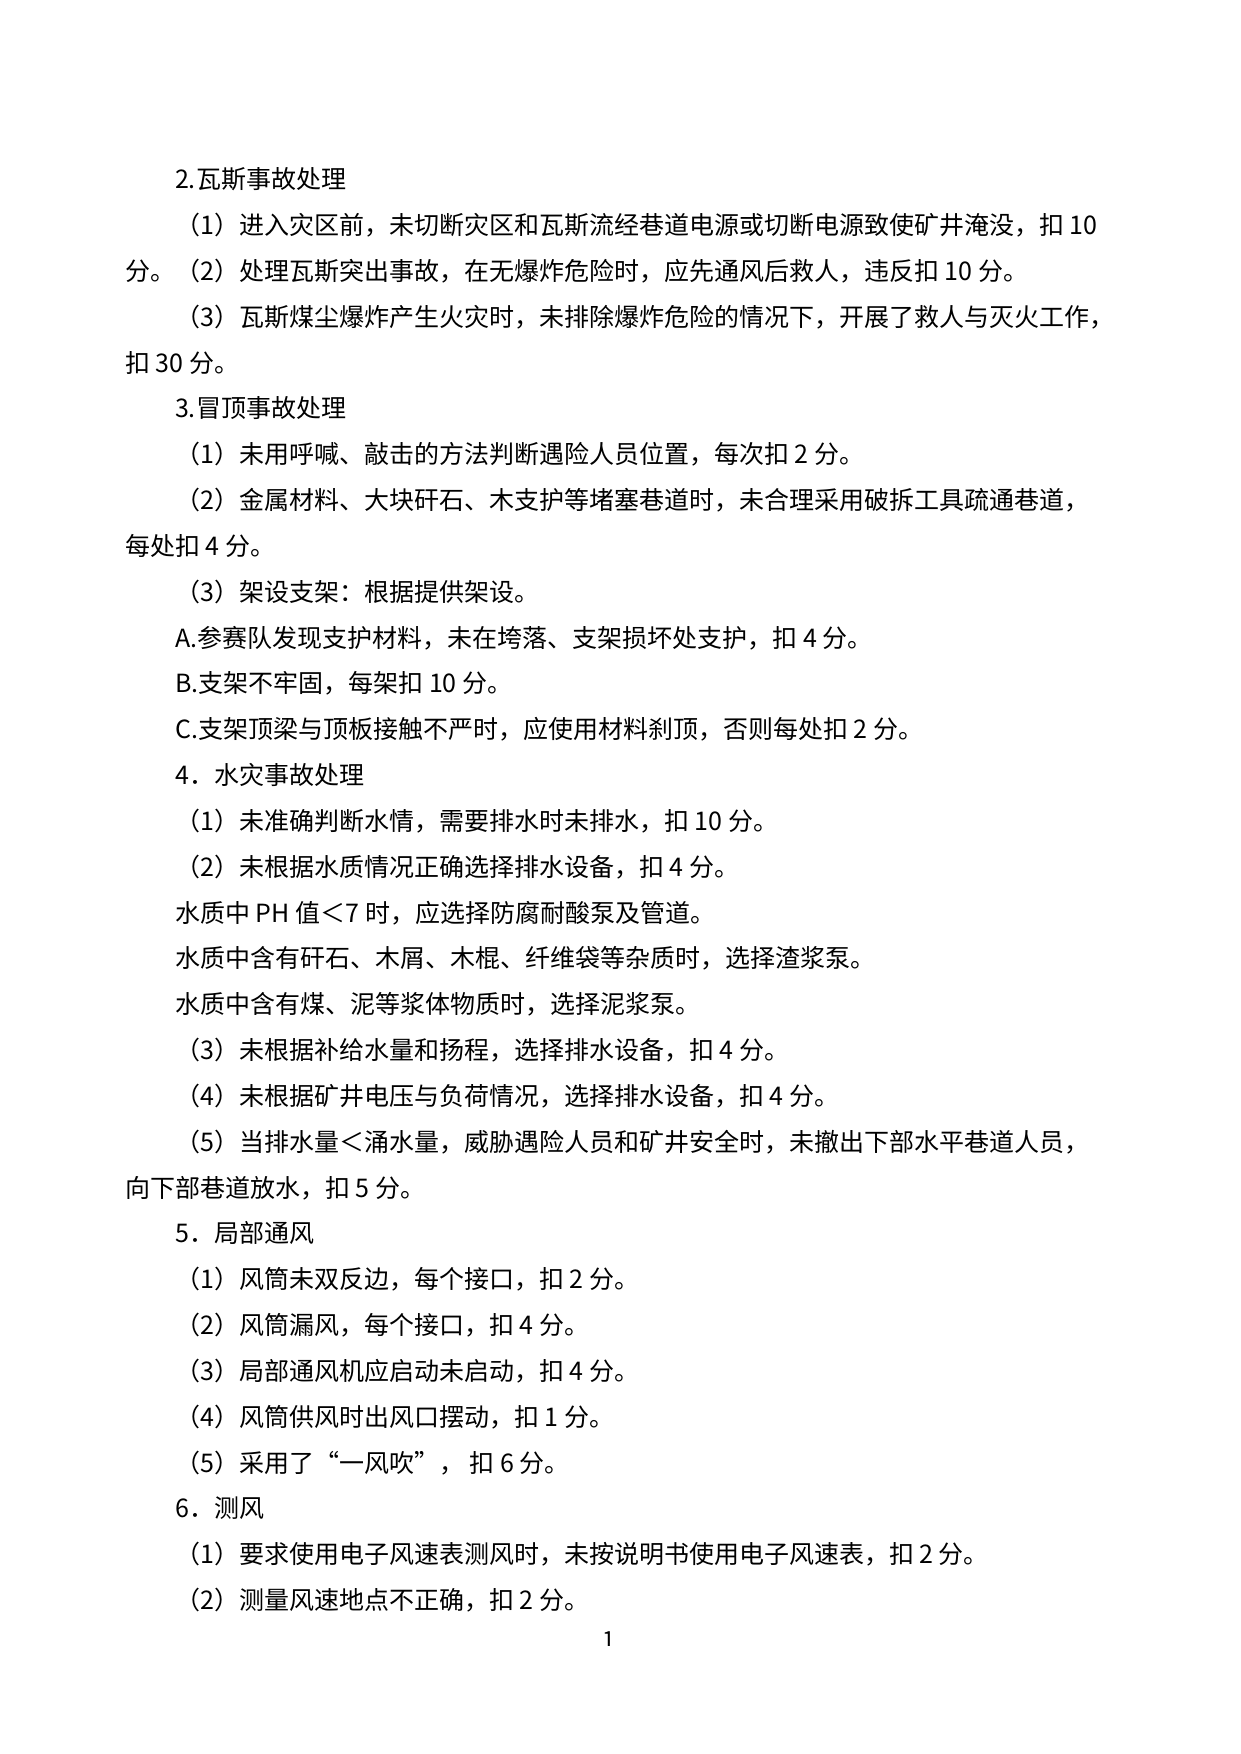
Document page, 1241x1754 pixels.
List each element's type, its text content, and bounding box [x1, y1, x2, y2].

text （4）风筒供风时出风口摆动，扣 1 分。 [125, 1389, 1101, 1435]
text 水质中 PH 值＜7 时，应选择防腐耐酸泵及管道。 [125, 885, 1101, 931]
text 3.冒顶事故处理 [125, 381, 1101, 427]
text 水质中含有矸石、木屑、木棍、纤维袋等杂质时，选择渣浆泵。 [125, 931, 1101, 977]
text 4．水灾事故处理 [125, 748, 1101, 794]
text （4）未根据矿井电压与负荷情况，选择排水设备，扣 4 分。 [125, 1069, 1101, 1114]
text 5．局部通风 [125, 1206, 1101, 1252]
text （1）进入灾区前，未切断灾区和瓦斯流经巷道电源或切断电源致使矿井淹没，扣 10 分。（2）处理瓦斯突出事故，在无爆炸危险时，应先通风后救人，违反扣 10 分。 [125, 198, 1101, 289]
text 2.瓦斯事故处理 [125, 152, 1101, 198]
text （2）金属材料、大块矸石、木支护等堵塞巷道时，未合理采用破拆工具疏通巷道，每处扣 4 分。 [125, 473, 1101, 564]
text （3）瓦斯煤尘爆炸产生火灾时，未排除爆炸危险的情况下，开展了救人与灭火工作，扣 30 分。 [125, 289, 1101, 381]
text （1）要求使用电子风速表测风时，未按说明书使用电子风速表，扣2 分。 [125, 1527, 1101, 1573]
text （2）风筒漏风，每个接口，扣 4 分。 [125, 1298, 1101, 1344]
text （5）采用了“一风吹”， 扣 6 分。 [125, 1435, 1101, 1481]
text （5）当排水量＜涌水量，威胁遇险人员和矿井安全时，未撤出下部水平巷道人员，向下部巷道放水，扣 5 分。 [125, 1114, 1101, 1206]
text （1）未用呼喊、敲击的方法判断遇险人员位置，每次扣 2 分。 [125, 427, 1101, 473]
text （2）测量风速地点不正确，扣 2 分。 [125, 1573, 1101, 1619]
text （1）风筒未双反边，每个接口，扣 2 分。 [125, 1252, 1101, 1298]
text （1）未准确判断水情，需要排水时未排水，扣 10 分。 [125, 794, 1101, 839]
text A.参赛队发现支护材料，未在垮落、支架损坏处支护，扣 4 分。 [125, 610, 1101, 656]
text （2）未根据水质情况正确选择排水设备，扣 4 分。 [125, 839, 1101, 885]
text B.支架不牢固，每架扣 10 分。 [125, 656, 1101, 702]
text C.支架顶梁与顶板接触不严时，应使用材料刹顶，否则每处扣 2 分。 [125, 702, 1101, 748]
text （3）未根据补给水量和扬程，选择排水设备，扣 4 分。 [125, 1023, 1101, 1069]
text （3）架设支架：根据提供架设。 [125, 564, 1101, 610]
text 6．测风 [125, 1481, 1101, 1527]
text （3）局部通风机应启动未启动，扣 4 分。 [125, 1344, 1101, 1389]
text 水质中含有煤、泥等浆体物质时，选择泥浆泵。 [125, 977, 1101, 1023]
